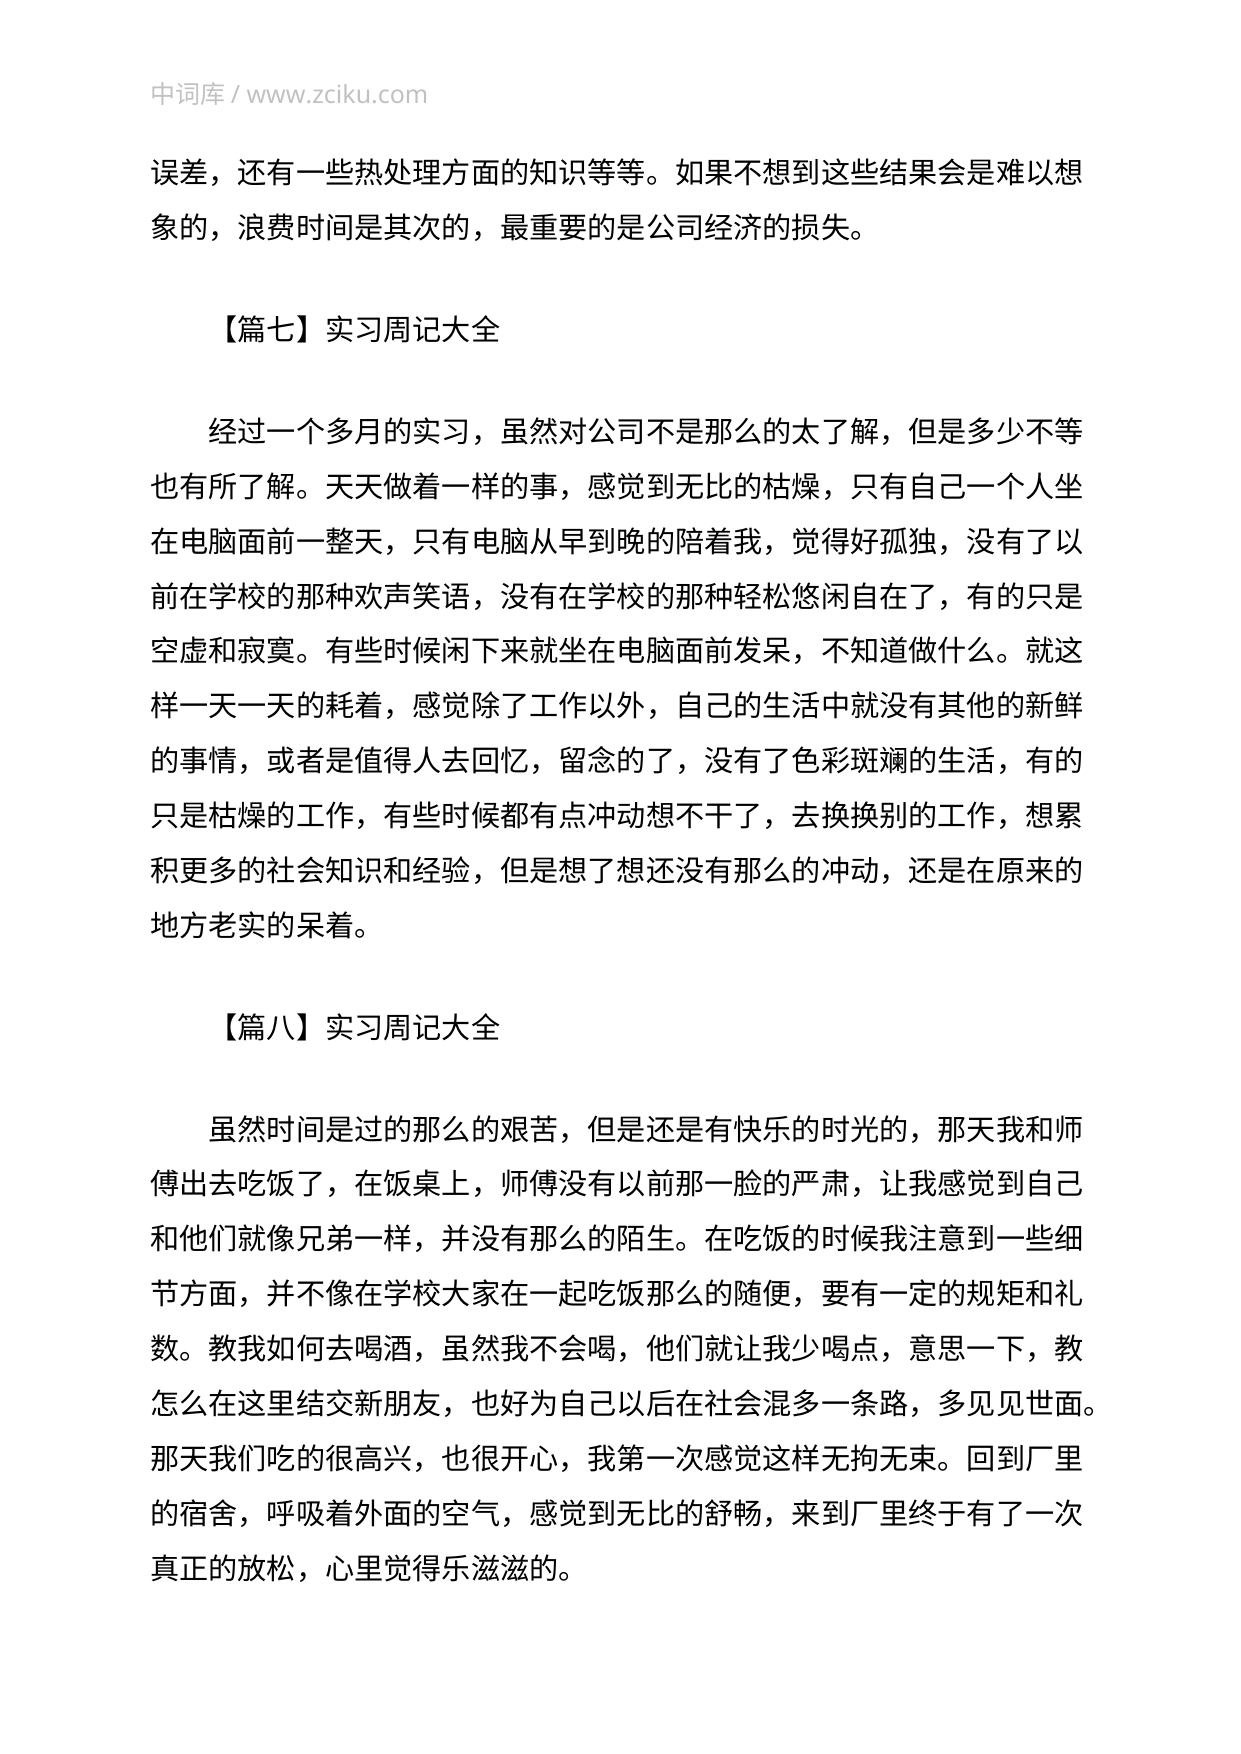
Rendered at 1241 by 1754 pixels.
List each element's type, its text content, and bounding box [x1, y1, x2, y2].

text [150, 150, 1090, 247]
text 【篇八】实习周记大全 [150, 1004, 1090, 1047]
text 虽然时间是过的那么的艰苦，但是还是有快乐的时光的，那天我和师傅出去吃饭了，在饭桌上，师傅没有以前那一脸的严肃，让我感觉到自己和他们就像兄弟一样，并没有那么的陌生。在吃饭的时候我注意到一些细节方面，并不像在学校大家在一起吃饭那么的随便，要有一定的规矩和礼数。教我如何去喝酒，虽然我不会喝，他们就让我少喝点，意思一下，教怎么在这里结交新朋友，也好为自己以后在社会混多一条路，多见见世面。那天我们吃的很高兴，也很开心，我第一次感觉这样无拘无束。回到厂里的宿舍，呼吸着外面的空气，感觉到无比的舒畅，来到厂里终于有了一次真正的放松，心里觉得乐滋滋的。 [150, 1106, 1090, 1587]
text 经过一个多月的实习，虽然对公司不是那么的太了解，但是多少不等也有所了解。天天做着一样的事，感觉到无比的枯燥，只有自己一个人坐在电脑面前一整天，只有电脑从早到晚的陪着我，觉得好孤独，没有了以前在学校的那种欢声笑语，没有在学校的那种轻松悠闲自在了，有的只是空虚和寂寞。有些时候闲下来就坐在电脑面前发呆，不知道做什么。就这样一天一天的耗着，感觉除了工作以外，自己的生活中就没有其他的新鲜的事情，或者是值得人去回忆，留念的了，没有了色彩斑斓的生活，有的只是枯燥的工作，有些时候都有点冲动想不干了，去换换别的工作，想累积更多的社会知识和经验，但是想了想还没有那么的冲动，还是在原来的地方老实的呆着。 [150, 408, 1090, 945]
text 【篇七】实习周记大全 [150, 307, 1090, 349]
